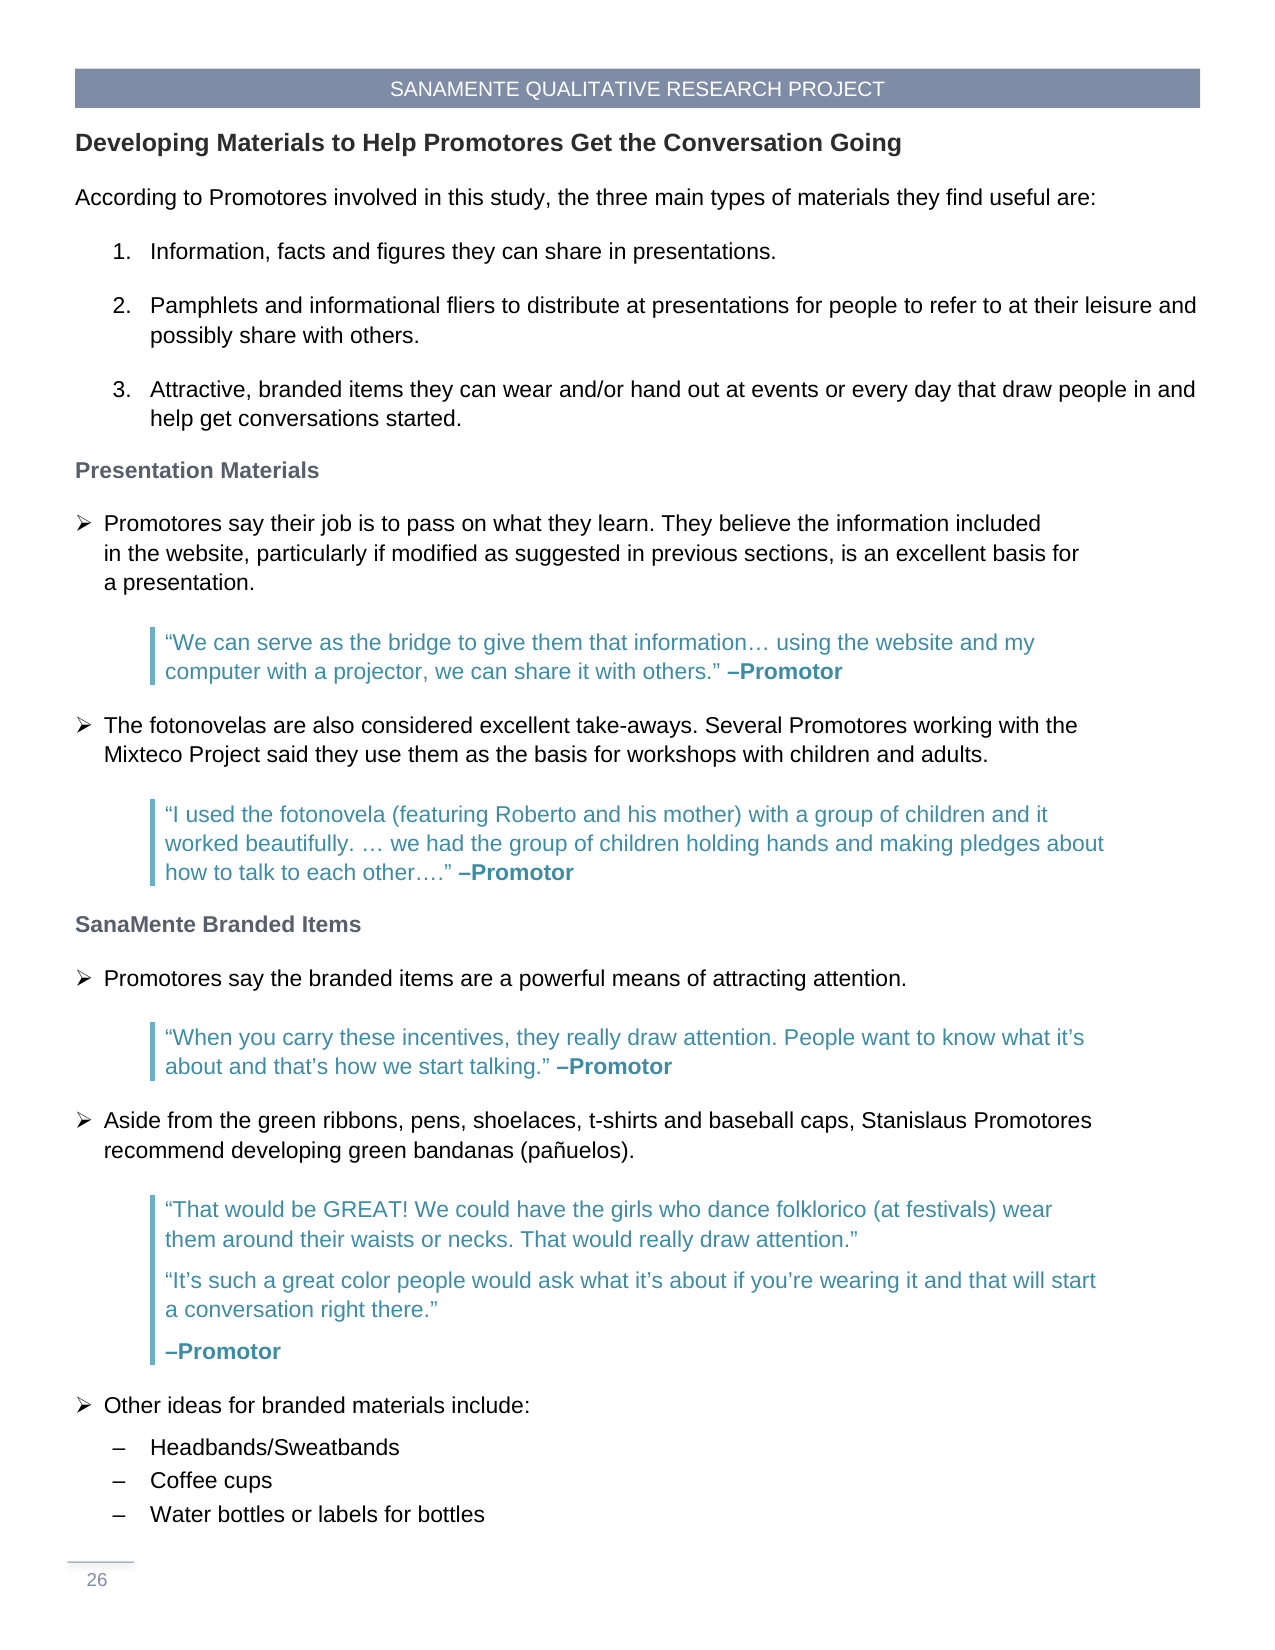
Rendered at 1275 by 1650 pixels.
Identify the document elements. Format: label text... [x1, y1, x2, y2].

text Promotores say their job is to pass on what they learn. They believe the information included in the website, particularly if modified as suggested in previous sections, is an excellent basis for a presentation. [75, 508, 1125, 596]
text “It’s such a great color people would ask what it’s about if you’re wearing it and that will start a conversation right there.” [155, 1265, 1110, 1324]
text “That would be GREAT! We could have the girls who dance folklorico (at festivals) wear them around their waists or necks. That would really draw attention.” [150, 1194, 1110, 1253]
text Coffee cups [112, 1465, 1125, 1494]
list Information, facts and figures they can share in presentations. [112, 236, 1125, 266]
text Pamphlets and informational fliers to distribute at presentations for people to refer to at their leisure and possibly share with others. [112, 291, 1200, 349]
text “I used the fotonovela (featuring Roberto and his mother) with a group of children and it worked beautifully. … we had the group of children holding hands and making pledges about how to talk to each other….” –Promotor [155, 799, 1110, 886]
text The fotonovelas are also considered excellent take-aways. Several Promotores working with the Mixteco Project said they use them as the basis for workshops with children and adults. [75, 710, 1125, 768]
subtitle Developing Materials to Help Promotores Get the Conversation Going [75, 128, 1200, 157]
text Water bottles or labels for bottles [112, 1499, 1125, 1528]
text –Promotor [155, 1336, 1110, 1365]
text Aside from the green ribbons, pens, shoelaces, t-shirts and baseball caps, Stanislaus Promotores recommend developing green bandanas (pañuelos). [75, 1106, 1125, 1164]
text Attractive, branded items they can wear and/or hand out at events or every day that draw people in and help get conversations started. [112, 374, 1200, 432]
text Promotores say the branded items are a powerful means of attracting attention. [75, 963, 1125, 992]
text SanaMente Branded Items [75, 911, 1200, 938]
text Headbands/Sweatbands [112, 1432, 1125, 1461]
text Presentation Materials [75, 457, 1200, 483]
text “When you carry these incentives, they really draw attention. People want to know what it’s about and that’s how we start talking.” –Promotor [155, 1022, 1110, 1081]
text “We can serve as the bridge to give them that information… using the website and my computer with a projector, we can share it with others.” –Promotor [155, 627, 1110, 685]
text According to Promotores involved in this study, the three main types of materials they find useful are: [75, 182, 1200, 211]
text Other ideas for branded materials include: [75, 1390, 1125, 1419]
